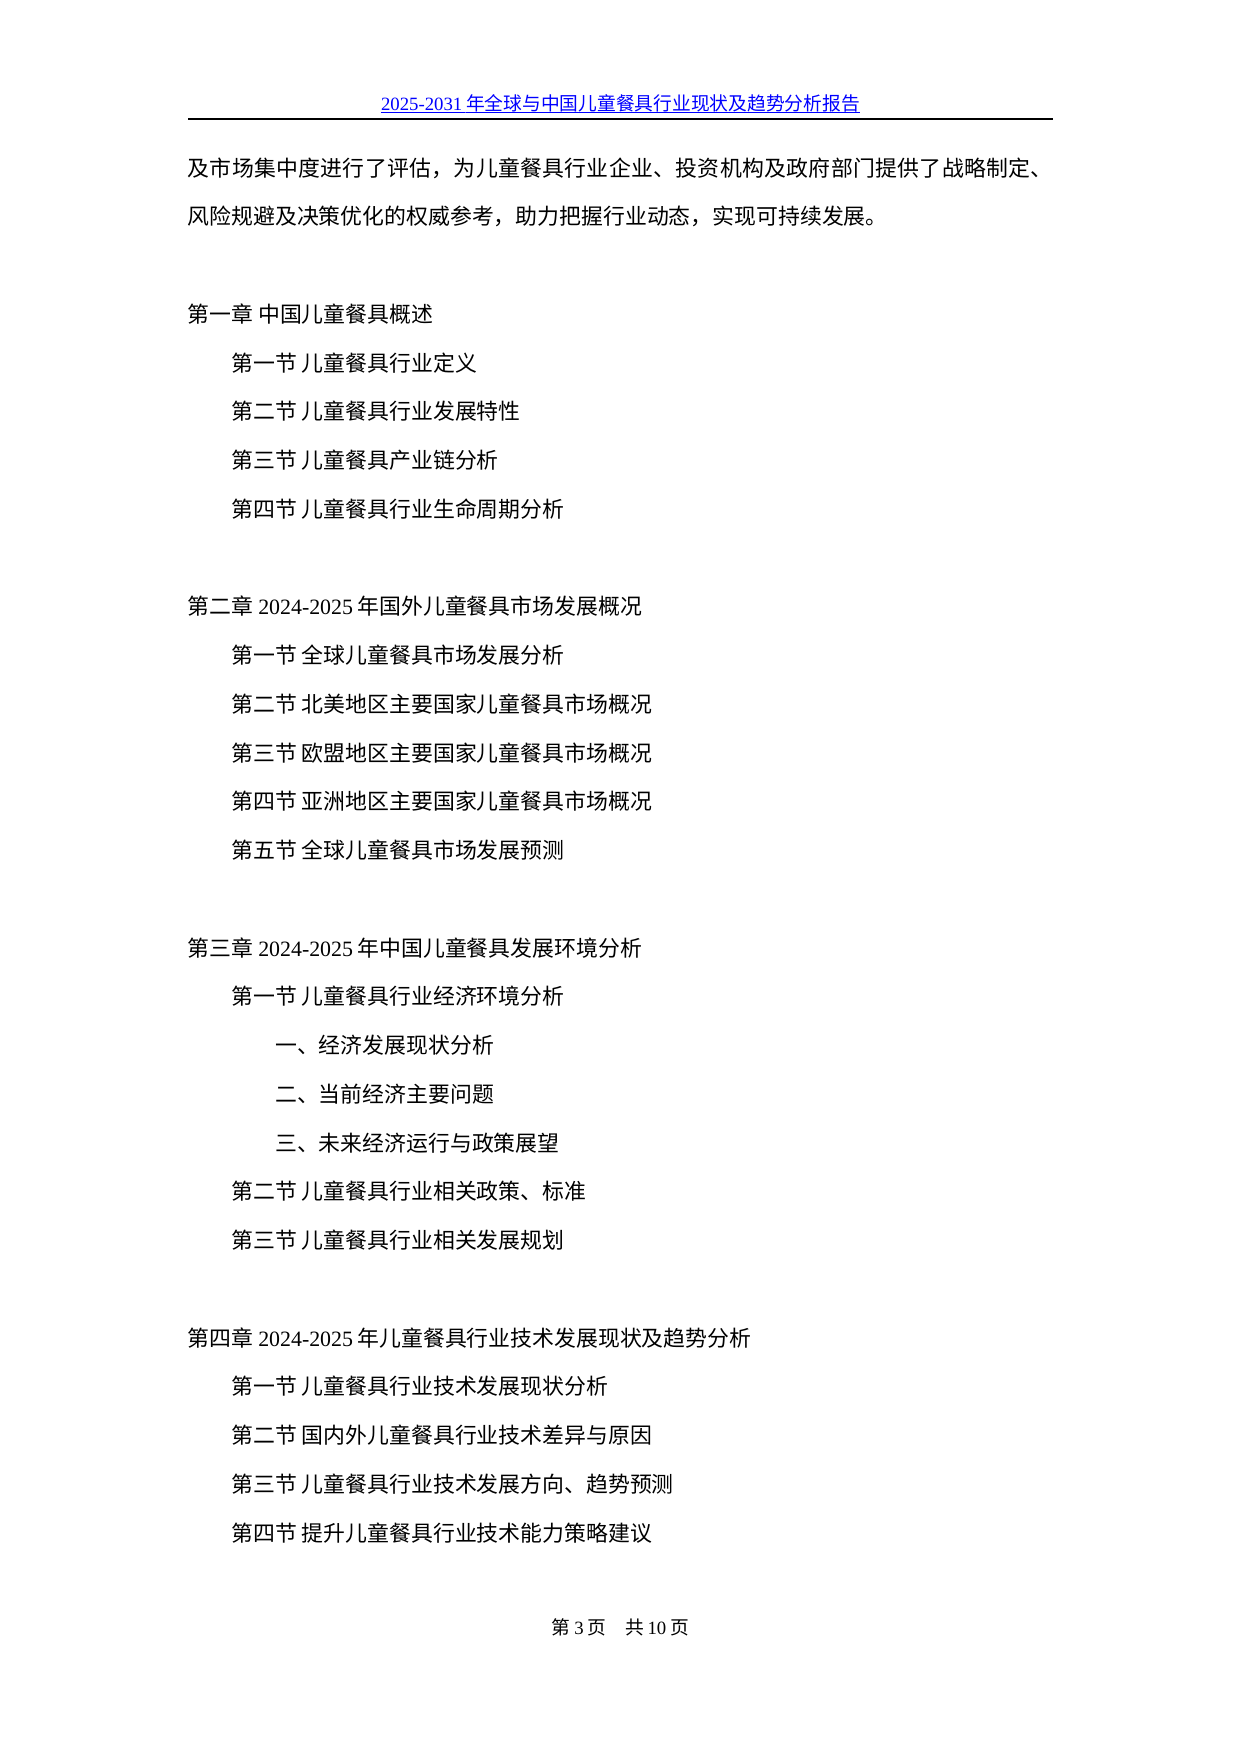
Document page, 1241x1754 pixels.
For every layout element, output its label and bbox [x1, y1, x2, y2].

text [187, 150, 1053, 1548]
